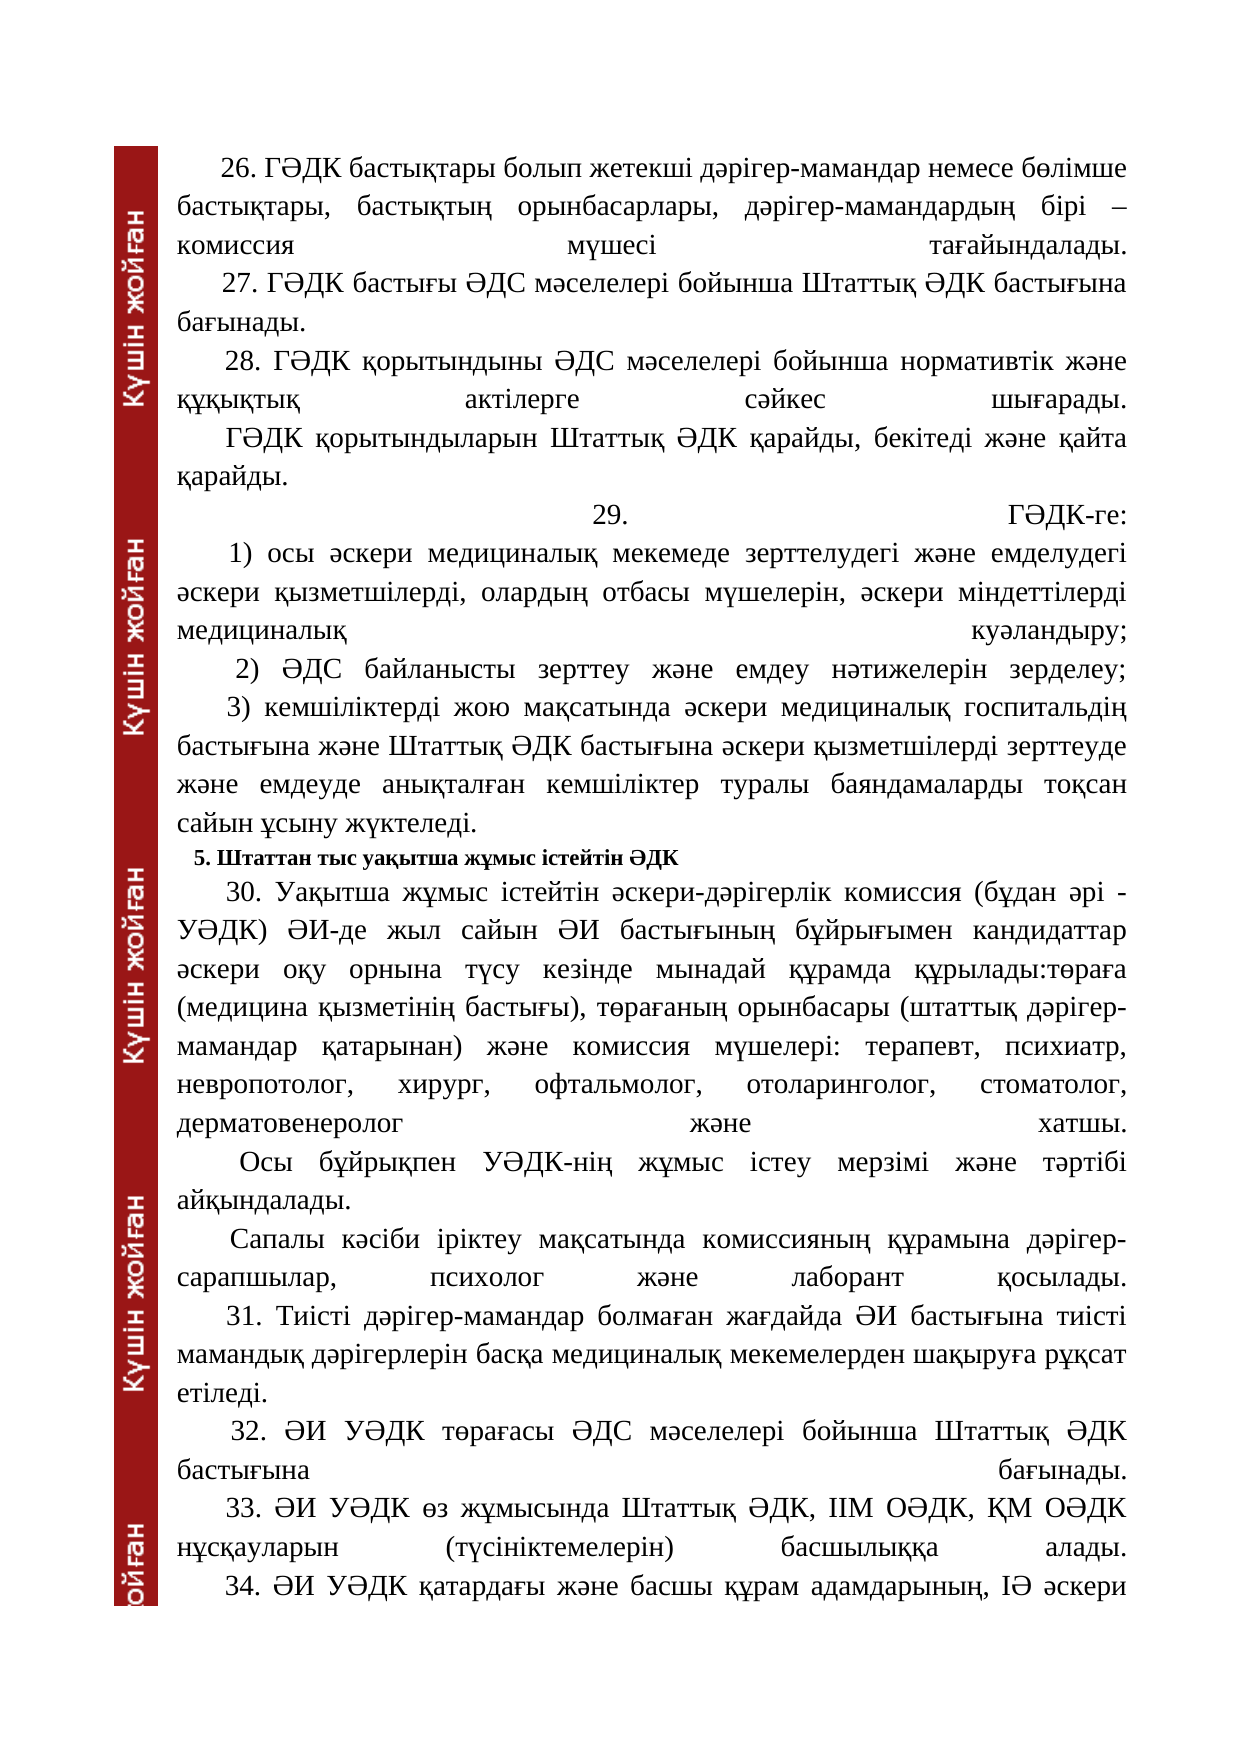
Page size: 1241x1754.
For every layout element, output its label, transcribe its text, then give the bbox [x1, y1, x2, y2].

picture [114, 146, 158, 150]
picture [114, 1601, 158, 1606]
picture [114, 870, 158, 874]
picture [114, 839, 158, 844]
text 5. Штаттан тыс уақытша жұмыс істейтін ӘДК [112, 844, 1128, 870]
